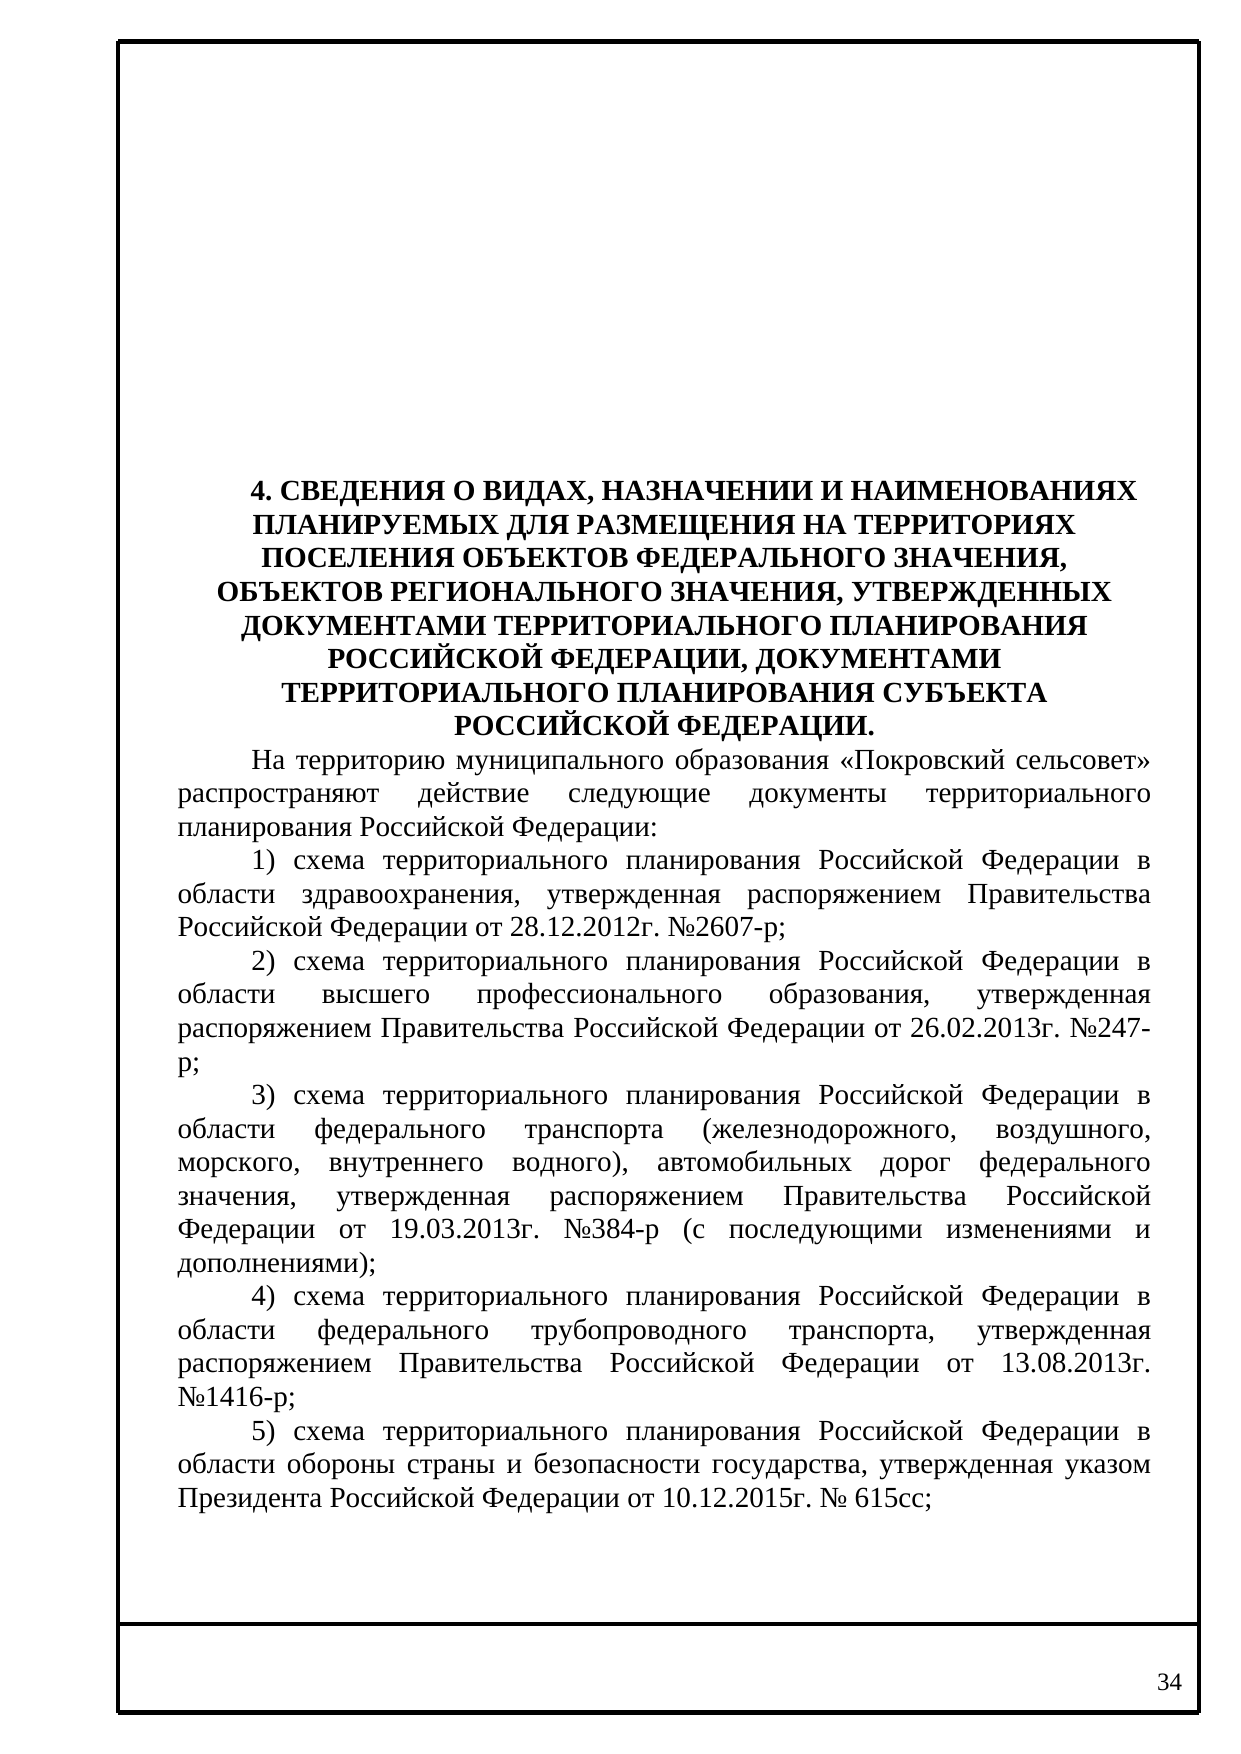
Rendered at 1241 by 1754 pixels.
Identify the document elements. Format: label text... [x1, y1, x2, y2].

text 3) схема территориального планирования Российской Федерации в области федерального транспорта (железнодорожного, воздушного, морского, внутреннего водного), автомобильных дорог федерального значения, утвержденная распоряжением Правительства Российской Федерации от 19.03.2013г. №384-р (с последующими изменениями и дополнениями); [177, 1077, 1152, 1278]
text 5) схема территориального планирования Российской Федерации в области обороны страны и безопасности государства, утвержденная указом Президента Российской Федерации от 10.12.2015г. № 615сс; [177, 1413, 1152, 1513]
text 2) схема территориального планирования Российской Федерации в области высшего профессионального образования, утвержденная распоряжением Правительства Российской Федерации от 26.02.2013г. №247-р; [177, 943, 1152, 1077]
list 4. СВЕДЕНИЯ О ВИДАХ, НАЗНАЧЕНИИ И НАИМЕНОВАНИЯХ ПЛАНИРУЕМЫХ ДЛЯ РАЗМЕЩЕНИЯ НА ТЕРРИТОРИЯХ ПОСЕЛЕНИЯ ОБЪЕКТОВ ФЕДЕРАЛЬНОГО ЗНАЧЕНИЯ, ОБЪЕКТОВ РЕГИОНАЛЬНОГО ЗНАЧЕНИЯ, УТВЕРЖДЕННЫХ ДОКУМЕНТАМИ ТЕРРИТОРИАЛЬНОГО ПЛАНИРОВАНИЯ РОССИЙСКОЙ ФЕДЕРАЦИИ, ДОКУМЕНТАМИ ТЕРРИТОРИАЛЬНОГО ПЛАНИРОВАНИЯ СУБЪЕКТА РОССИЙСКОЙ ФЕДЕРАЦИИ. [177, 473, 1152, 742]
text 4) схема территориального планирования Российской Федерации в области федерального трубопроводного транспорта, утвержденная распоряжением Правительства Российской Федерации от 13.08.2013г. №1416-р; [177, 1278, 1152, 1413]
text На территорию муниципального образования «Покровский сельсовет» распространяют действие следующие документы территориального планирования Российской Федерации: [177, 742, 1152, 842]
text 1) схема территориального планирования Российской Федерации в области здравоохранения, утвержденная распоряжением Правительства Российской Федерации от 28.12.2012г. №2607-р; [177, 842, 1152, 943]
